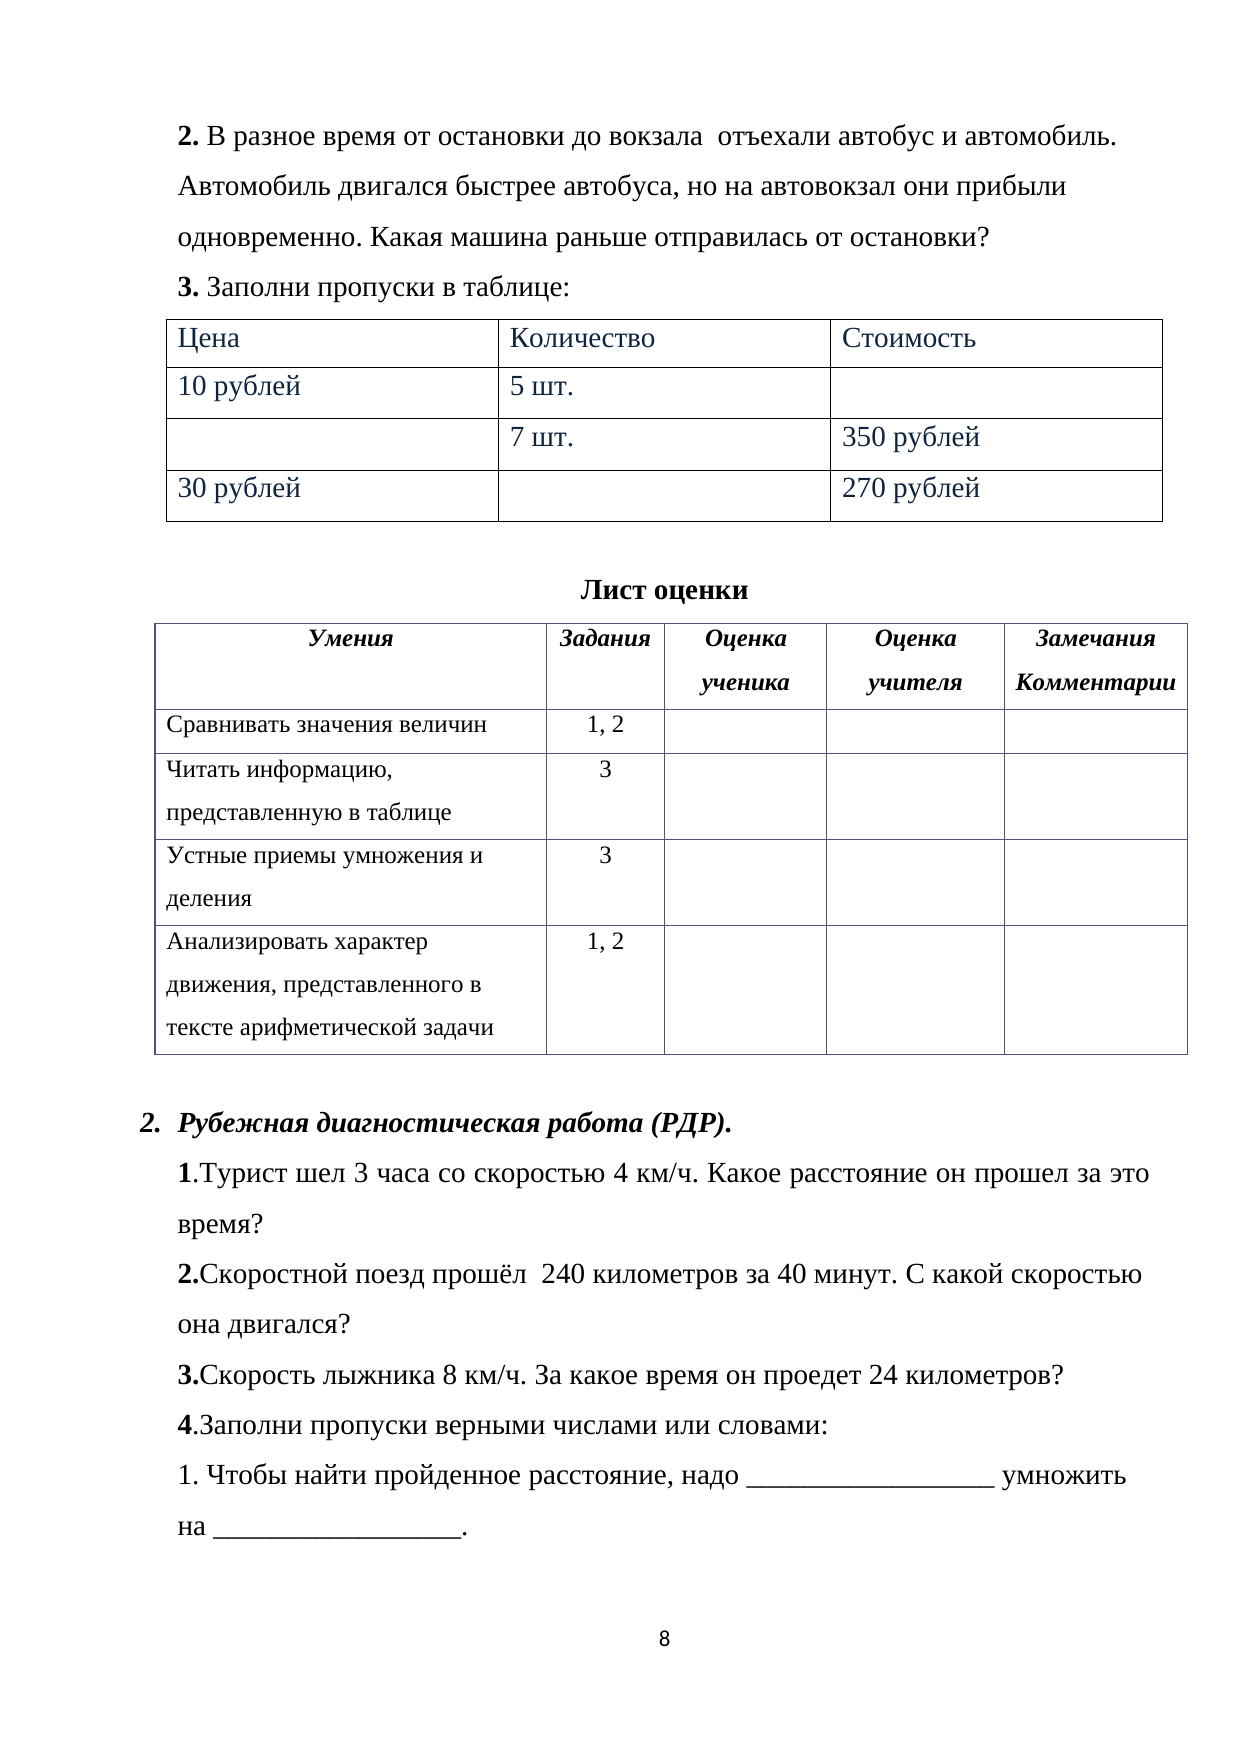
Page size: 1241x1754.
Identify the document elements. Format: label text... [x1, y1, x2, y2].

table_cell [1005, 754, 1187, 839]
table_cell 3 [547, 840, 664, 925]
table_cell Анализировать характер движения, представленного в тексте арифметической задачи [156, 926, 546, 1054]
text 3. Заполни пропуски в таблице: [177, 269, 1152, 303]
table_cell Читать информацию, представленную в таблице [156, 754, 546, 839]
text 1.Турист шел 3 часа со скоростью 4 км/ч. Какое расстояние он прошел за это время? [177, 1156, 1152, 1239]
table_cell 10 рублей [167, 368, 498, 418]
table_cell [827, 840, 1004, 925]
table_cell [1005, 926, 1187, 1054]
table_cell Устные приемы умножения и деления [156, 840, 546, 925]
table_cell [499, 471, 830, 521]
table_cell [665, 710, 826, 753]
table_cell 5 шт. [499, 368, 830, 418]
table_header Оценка учителя [827, 624, 1004, 708]
table_header Стоимость [831, 320, 1162, 367]
text 2.Скоростной поезд прошёл 240 километров за 40 минут. С какой скоростью она двигался? [177, 1256, 1152, 1340]
table_cell [827, 754, 1004, 839]
text Лист оценки [177, 572, 1152, 606]
text 1. Чтобы найти пройденное расстояние, надо _________________ умножить на _________________. [177, 1457, 1152, 1541]
table_cell 270 рублей [831, 471, 1162, 521]
table_cell 7 шт. [499, 419, 830, 469]
table_cell 350 рублей [831, 419, 1162, 469]
table_header Цена [167, 320, 498, 367]
table_cell [827, 926, 1004, 1054]
table_cell [831, 368, 1162, 418]
table_cell [665, 840, 826, 925]
table_cell [167, 419, 498, 469]
text 2. В разное время от остановки до вокзала отъехали автобус и автомобиль. Автомобиль двигался быстрее автобуса, но на автовокзал они прибыли одновременно. Какая машина раньше отправилась от остановки? [177, 118, 1152, 252]
table_cell 1, 2 [547, 926, 664, 1054]
table_cell [665, 754, 826, 839]
table_cell 3 [547, 754, 664, 839]
table_cell [827, 710, 1004, 753]
table_header Задания [547, 624, 664, 708]
text 4.Заполни пропуски верными числами или словами: [177, 1407, 1152, 1441]
table_cell [1005, 710, 1187, 753]
table_cell 30 рублей [167, 471, 498, 521]
table_cell Сравнивать значения величин [156, 710, 546, 753]
table_cell 1, 2 [547, 710, 664, 753]
table_cell [1005, 840, 1187, 925]
table_header Замечания Комментарии [1005, 624, 1187, 708]
table_header Количество [499, 320, 830, 367]
list Рубежная диагностическая работа (РДР). [140, 1105, 1152, 1139]
text 3.Скорость лыжника 8 км/ч. За какое время он проедет 24 километров? [177, 1357, 1152, 1390]
table_cell [665, 926, 826, 1054]
table_header Умения [156, 624, 546, 708]
table_header Оценка ученика [665, 624, 826, 708]
